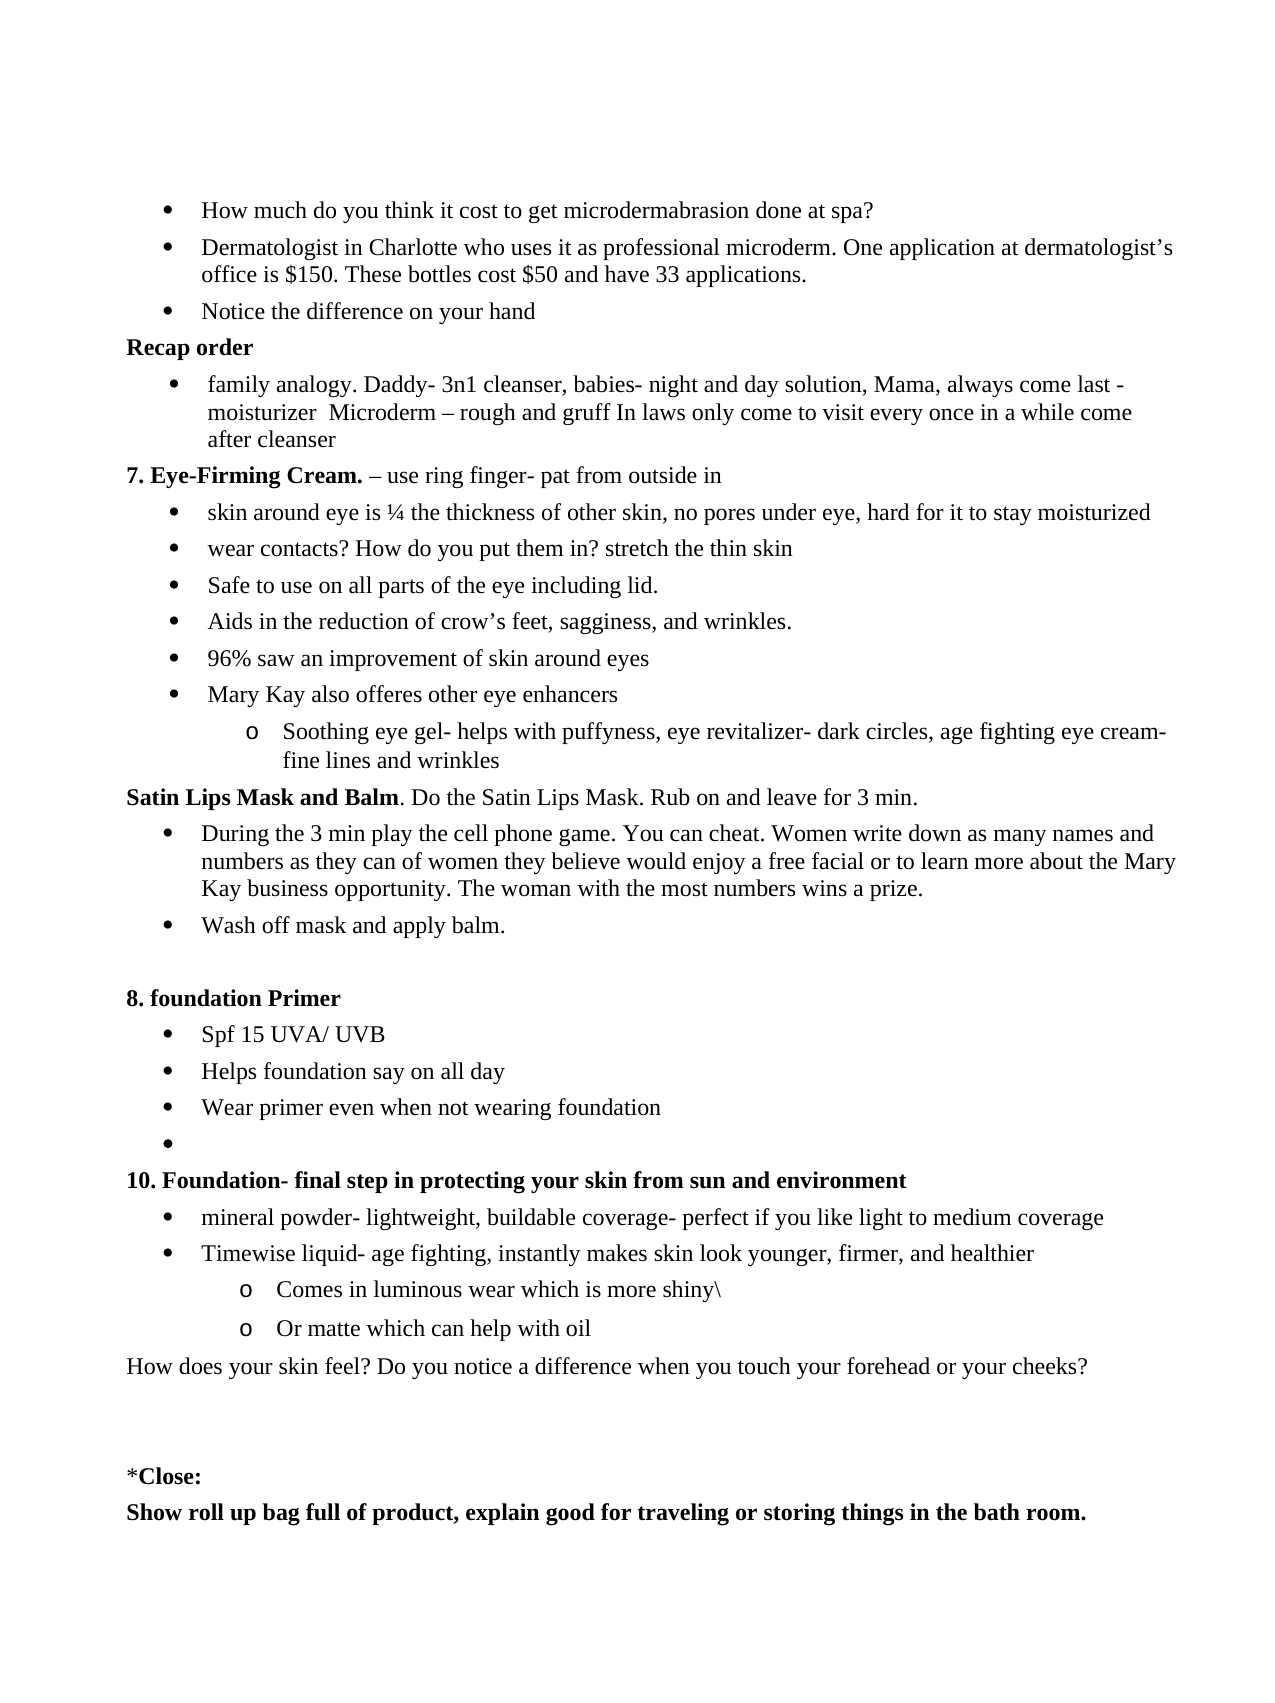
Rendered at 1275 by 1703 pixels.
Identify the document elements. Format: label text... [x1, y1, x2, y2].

list Mary Kay also offeres other eye enhancers [170, 680, 1181, 708]
list wear contacts? How do you put them in? stretch the thin skin [170, 534, 1181, 562]
text Show roll up bag full of product, explain good for traveling or storing things in the bath room. [126, 1498, 1181, 1526]
text 10. Foundation- final step in protecting your skin from sun and environment [126, 1166, 1181, 1194]
text Recap order [126, 333, 1181, 361]
list Timewise liquid- age fighting, instantly makes skin look younger, firmer, and healthier [164, 1239, 1181, 1267]
list During the 3 min play the cell phone game. You can cheat. Women write down as many names and numbers as they can of women they believe would enjoy a free facial or to learn more about the Mary Kay business opportunity. The woman with the most numbers wins a prize. [164, 819, 1181, 902]
list Notice the difference on your hand [164, 297, 1181, 324]
list Safe to use on all parts of the eye including lid. [170, 571, 1181, 598]
list Spf 15 UVA/ UVB [164, 1020, 1181, 1048]
list Wash off mask and apply balm. [164, 911, 1181, 938]
list Or matte which can help with oil [239, 1314, 1181, 1343]
list Aids in the reduction of crow’s feet, sagginess, and wrinkles. [170, 607, 1181, 635]
text How does your skin feel? Do you notice a difference when you touch your forehead or your cheeks? [126, 1352, 1181, 1380]
text *Close: [126, 1462, 1181, 1489]
list Helps foundation say on all day [164, 1057, 1181, 1084]
list family analogy. Daddy- 3n1 cleanser, babies- night and day solution, Mama, always come last - moisturizer Microderm – rough and gruff In laws only come to visit every once in a while come after cleanser [170, 370, 1181, 453]
list 96% saw an improvement of skin around eyes [170, 644, 1181, 671]
text 7. Eye-Firming Cream. – use ring finger- pat from outside in [126, 462, 1181, 489]
text 8. foundation Primer [126, 984, 1181, 1011]
text Satin Lips Mask and Balm. Do the Satin Lips Mask. Rub on and leave for 3 min. [126, 783, 1181, 810]
list mineral powder- lightweight, buildable coverage- perfect if you like light to medium coverage [164, 1203, 1181, 1230]
list Soothing eye gel- helps with puffyness, eye revitalizer- dark circles, age fighting eye cream- fine lines and wrinkles [245, 717, 1181, 774]
list How much do you think it cost to get microdermabrasion done at spa? [164, 196, 1181, 224]
list Wear primer even when not wearing foundation [164, 1093, 1181, 1121]
list skin around eye is ¼ the thickness of other skin, no pores under eye, hard for it to stay moisturized [170, 498, 1181, 526]
list Comes in luminous wear which is more shiny\ [239, 1276, 1181, 1305]
list Dermatologist in who uses it as professional microderm. One application at dermatologist’s office is $150. These bottles cost $50 and have 33 applications. [164, 233, 1181, 288]
